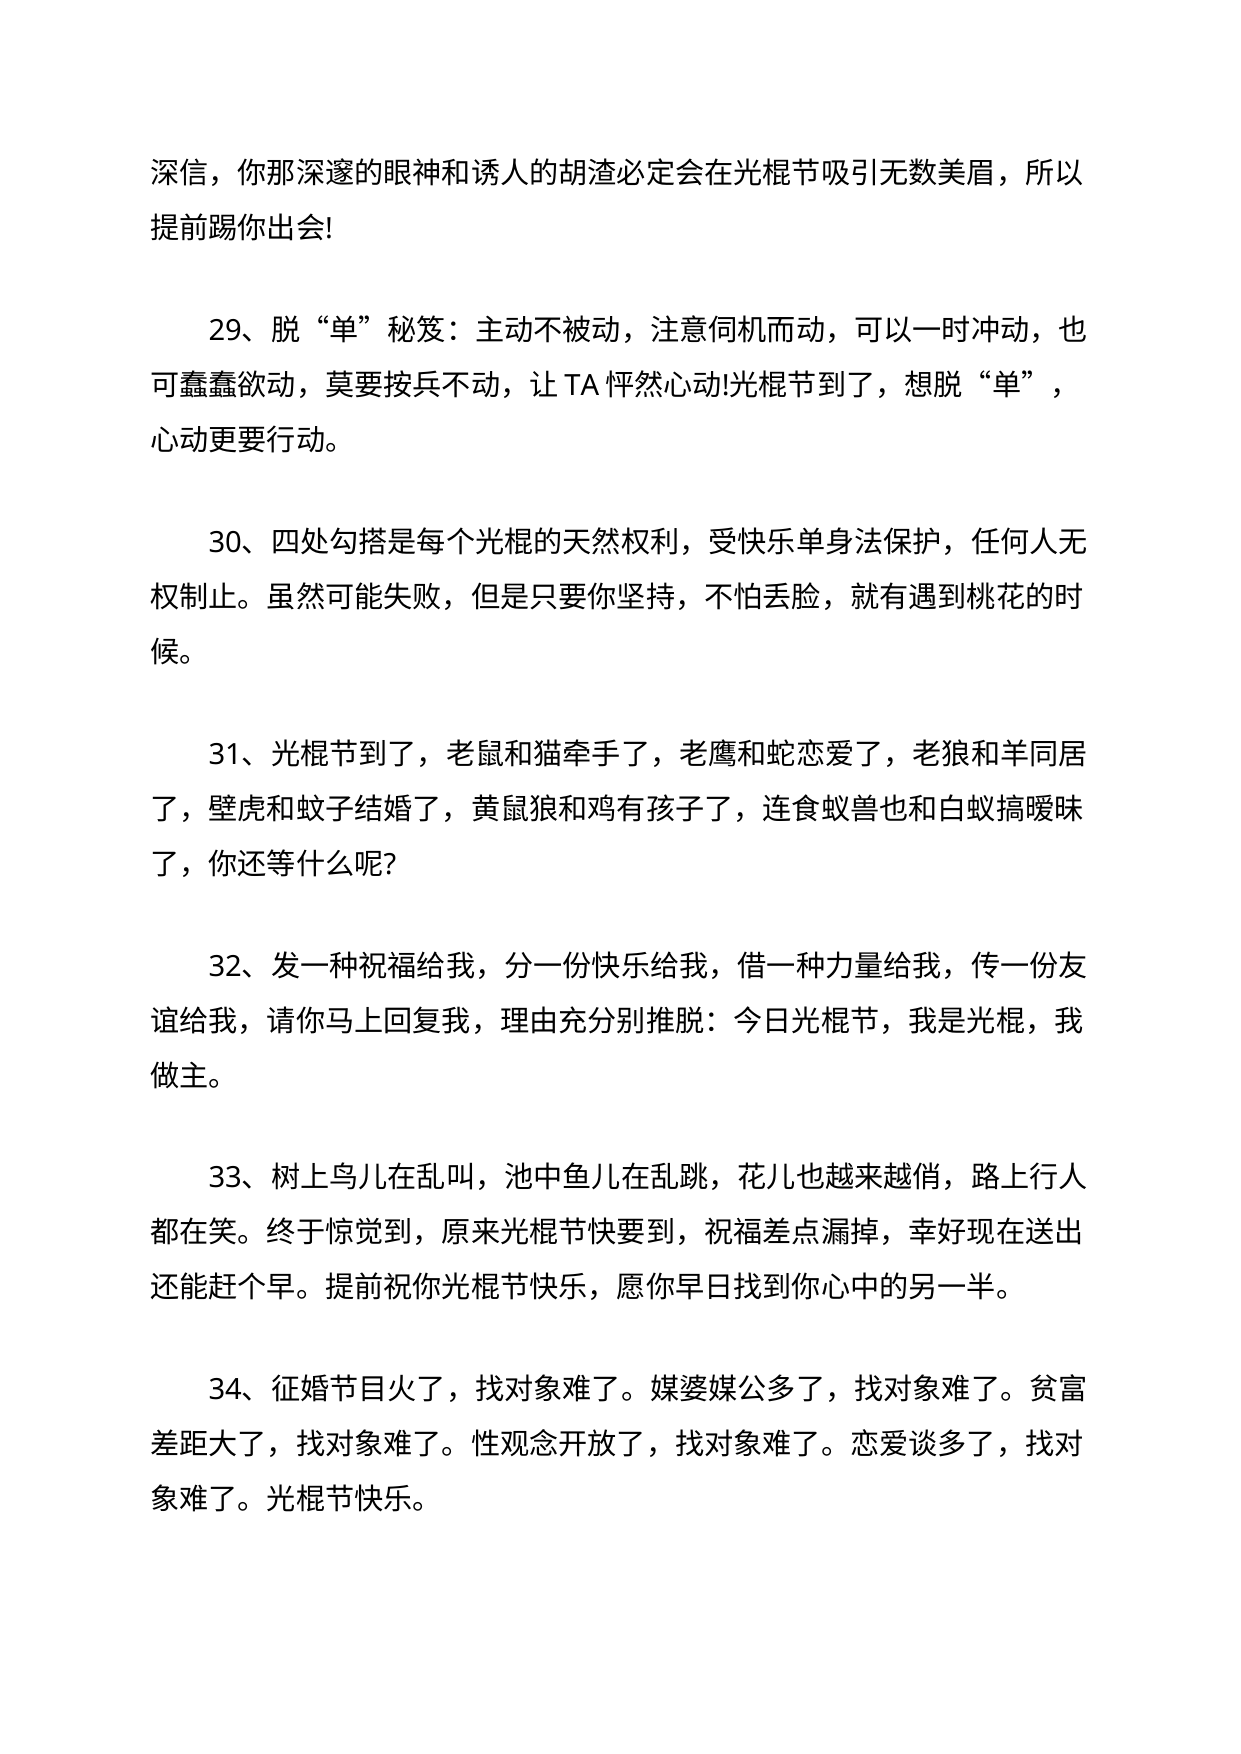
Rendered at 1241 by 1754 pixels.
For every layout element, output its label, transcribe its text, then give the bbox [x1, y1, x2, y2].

text 33、树上鸟儿在乱叫，池中鱼儿在乱跳，花儿也越来越俏，路上行人都在笑。终于惊觉到，原来光棍节快要到，祝福差点漏掉，幸好现在送出还能赶个早。提前祝你光棍节快乐，愿你早日找到你心中的另一半。 [150, 1154, 1090, 1306]
text 34、征婚节目火了，找对象难了。媒婆媒公多了，找对象难了。贫富差距大了，找对象难了。性观念开放了，找对象难了。恋爱谈多了，找对象难了。光棍节快乐。 [150, 1366, 1090, 1518]
text 31、光棍节到了，老鼠和猫牵手了，老鹰和蛇恋爱了，老狼和羊同居了，壁虎和蚊子结婚了，黄鼠狼和鸡有孩子了，连食蚁兽也和白蚁搞暧昧了，你还等什么呢? [150, 730, 1090, 883]
text 29、脱“单”秘笈：主动不被动，注意伺机而动，可以一时冲动，也可蠢蠢欲动，莫要按兵不动，让TA怦然心动!光棍节到了，想脱“单”，心动更要行动。 [150, 307, 1090, 459]
text 32、发一种祝福给我，分一份快乐给我，借一种力量给我，传一份友谊给我，请你马上回复我，理由充分别推脱：今日光棍节，我是光棍，我做主。 [150, 942, 1090, 1094]
text 30、四处勾搭是每个光棍的天然权利，受快乐单身法保护，任何人无权制止。虽然可能失败，但是只要你坚持，不怕丢脸，就有遇到桃花的时候。 [150, 519, 1090, 671]
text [150, 150, 1090, 247]
